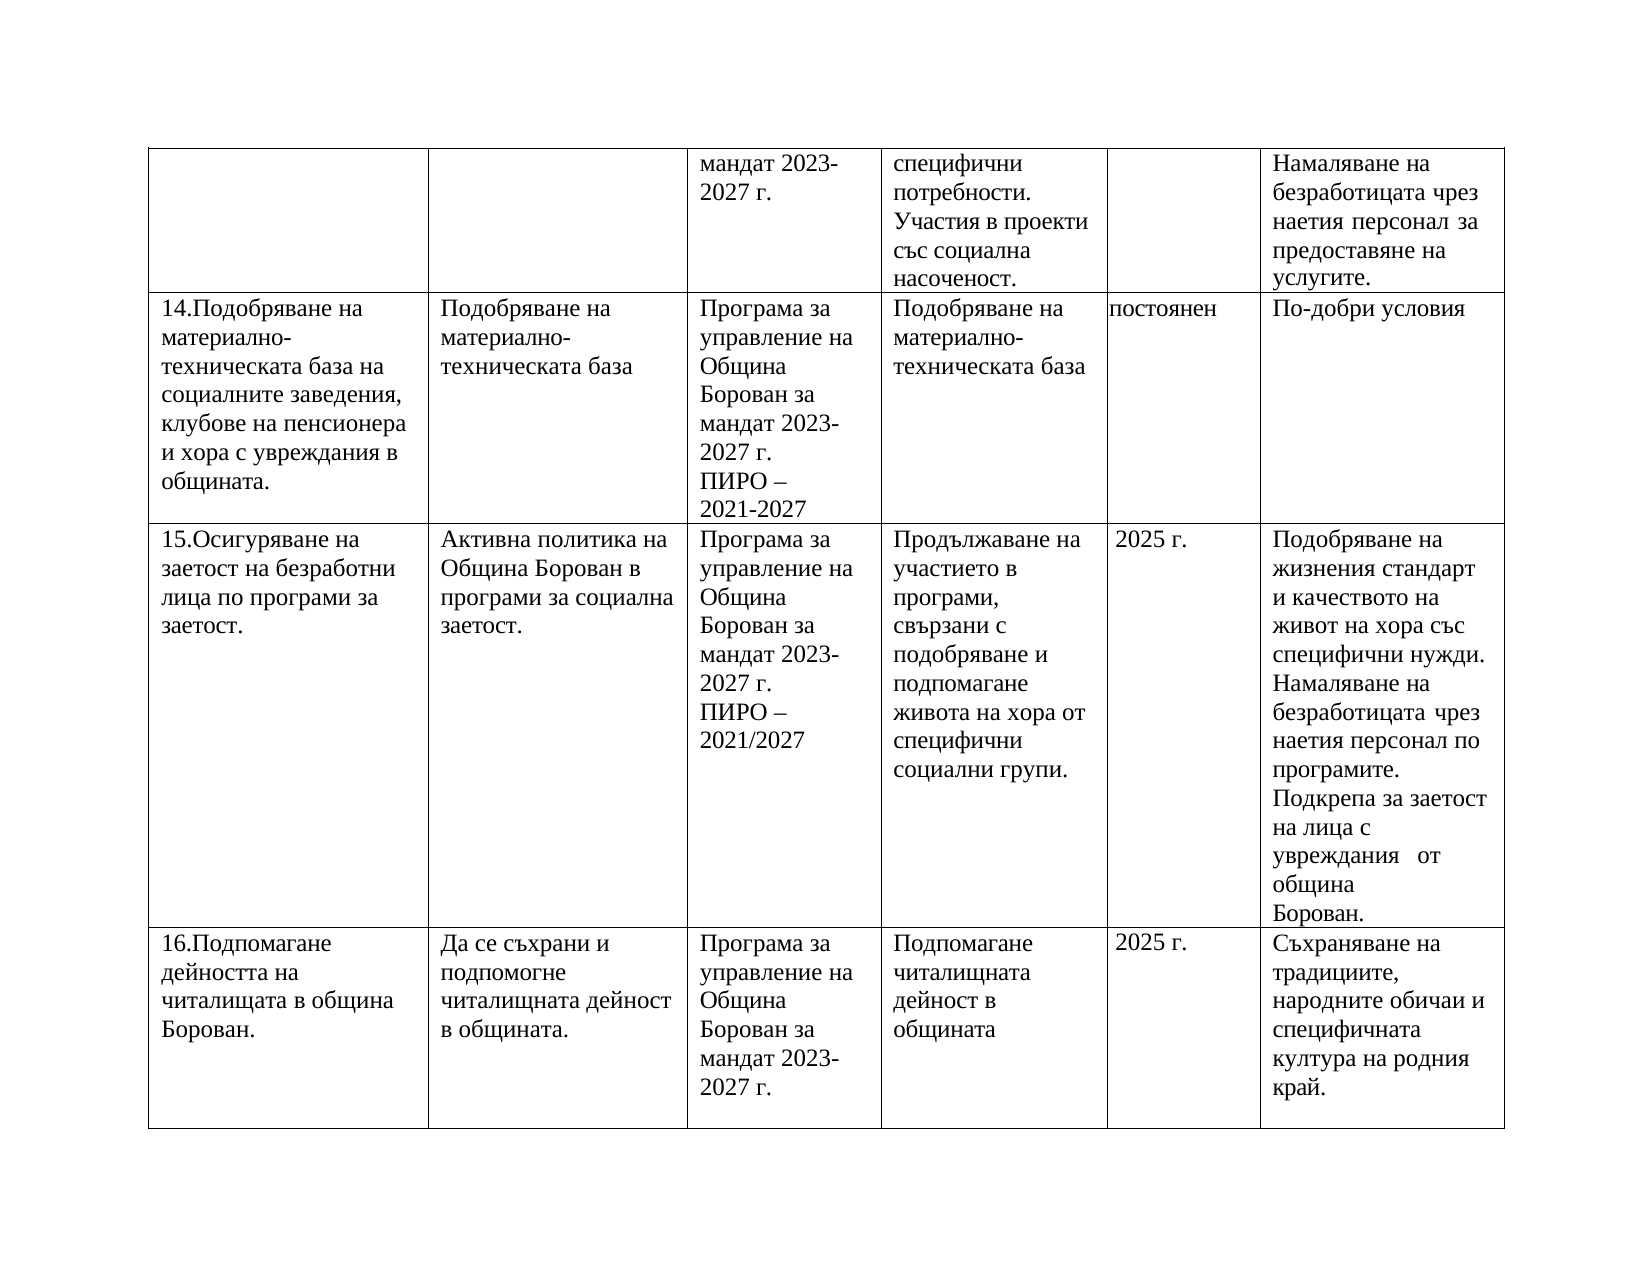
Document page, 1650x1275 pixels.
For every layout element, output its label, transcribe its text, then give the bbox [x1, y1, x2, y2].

table_cell Съхраняване на традициите, народните обичаи и специфичната култура на родния край. [1261, 928, 1504, 1128]
table_cell 15.Осигуряване на заетост на безработни лица по програми за заетост. [149, 524, 428, 927]
table_header [149, 149, 428, 292]
table_cell Продължаване на участието в програми, свързани с подобряване и подпомагане живота на хора от специфични социални групи. [882, 524, 1107, 927]
table_cell постоянен [1108, 293, 1260, 523]
table_cell Да се съхрани и подпомогне читалищната дейност в общината. [429, 928, 687, 1128]
table_cell 2025 г. [1108, 928, 1260, 1128]
table_cell По-добри условия [1261, 293, 1504, 523]
table_cell 14.Подобряване на материално- техническата база на социалните заведения, клубове на пенсионера и хора с увреждания в общината. [149, 293, 428, 523]
table_cell Подобряване на жизнения стандарт и качеството на живот на хора със специфични нужди. Намаляване на безработицата чрез наетия персонал по програмите. Подкрепа за заетост на лица с увреждания от община Борован. [1261, 524, 1504, 927]
table_header [429, 149, 687, 292]
table_cell Програма за управление на Община Борован за мандат 2023- 2027 г. ПИРО – 2021-2027 [688, 293, 881, 523]
table_header Намаляване на безработицата чрез наетия персонал за предоставяне на услугите. [1261, 149, 1504, 292]
table_cell Подпомагане читалищната дейност в общината [882, 928, 1107, 1128]
table_header специфични потребности. Участия в проекти със социална насоченост. [882, 149, 1107, 292]
table_cell 16.Подпомагане дейността на читалищата в община Борован. [149, 928, 428, 1128]
table_header мандат 2023- 2027 г. [688, 149, 881, 292]
table_cell Подобряване на материално- техническата база [882, 293, 1107, 523]
table_header [1108, 149, 1260, 292]
table_cell 2025 г. [1108, 524, 1260, 927]
table_cell Програма за управление на Община Борован за мандат 2023- 2027 г. [688, 928, 881, 1128]
table_cell Подобряване на материално- техническата база [429, 293, 687, 523]
table_cell Активна политика на Община Борован в програми за социална заетост. [429, 524, 687, 927]
table_cell Програма за управление на Община Борован за мандат 2023- 2027 г. ПИРО – 2021/2027 [688, 524, 881, 927]
